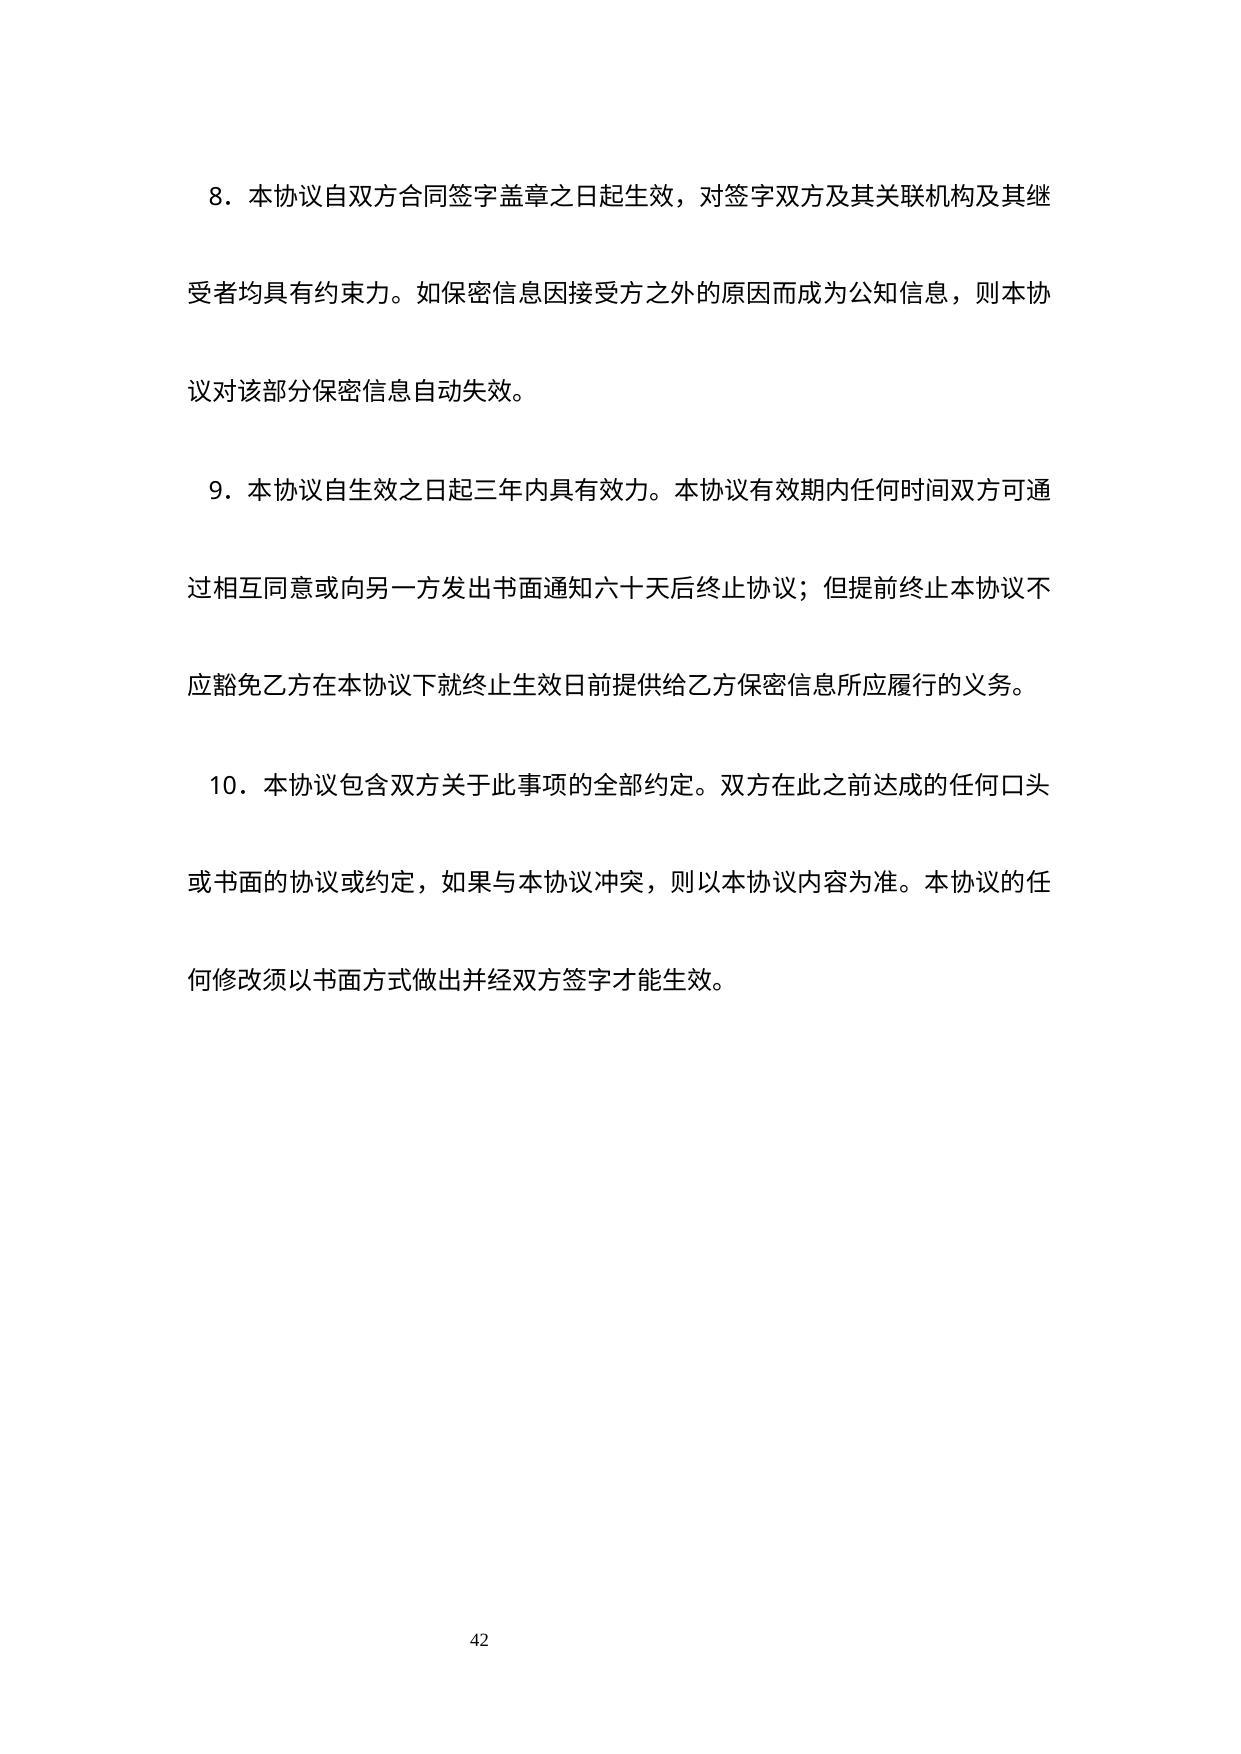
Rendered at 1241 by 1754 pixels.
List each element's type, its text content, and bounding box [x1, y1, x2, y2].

text 9．本协议自生效之日起三年内具有效力。本协议有效期内任何时间双方可通过相互同意或向另一方发出书面通知六十天后终止协议；但提前终止本协议不应豁免乙方在本协议下就终止生效日前提供给乙方保密信息所应履行的义务。 [187, 456, 1053, 716]
text 8．本协议自双方合同签字盖章之日起生效，对签字双方及其关联机构及其继受者均具有约束力。如保密信息因接受方之外的原因而成为公知信息，则本协议对该部分保密信息自动失效。 [187, 162, 1053, 422]
text 10．本协议包含双方关于此事项的全部约定。双方在此之前达成的任何口头或书面的协议或约定，如果与本协议冲突，则以本协议内容为准。本协议的任何修改须以书面方式做出并经双方签字才能生效。 [187, 751, 1053, 1011]
